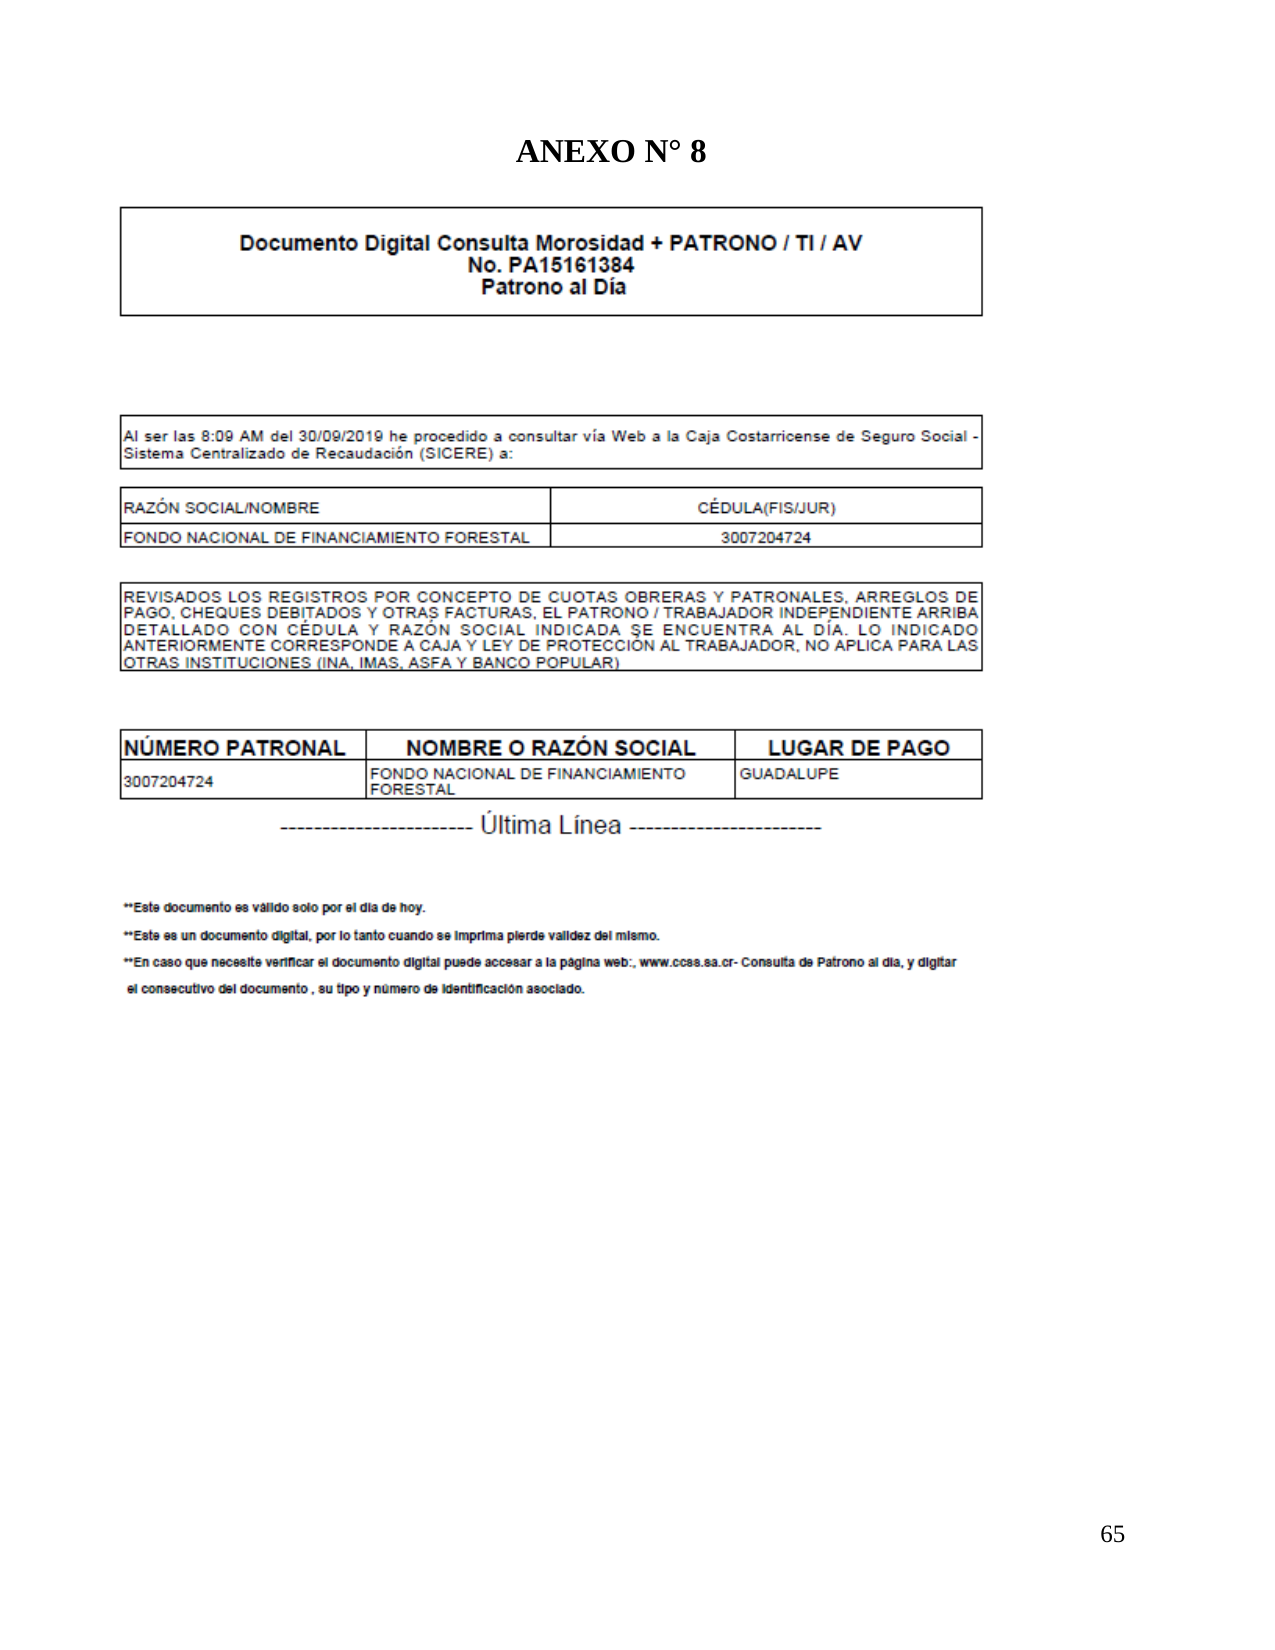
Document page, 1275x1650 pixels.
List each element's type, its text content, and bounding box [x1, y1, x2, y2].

picture [103, 193, 1030, 1272]
text ANEXO N° 8 [103, 131, 1119, 170]
